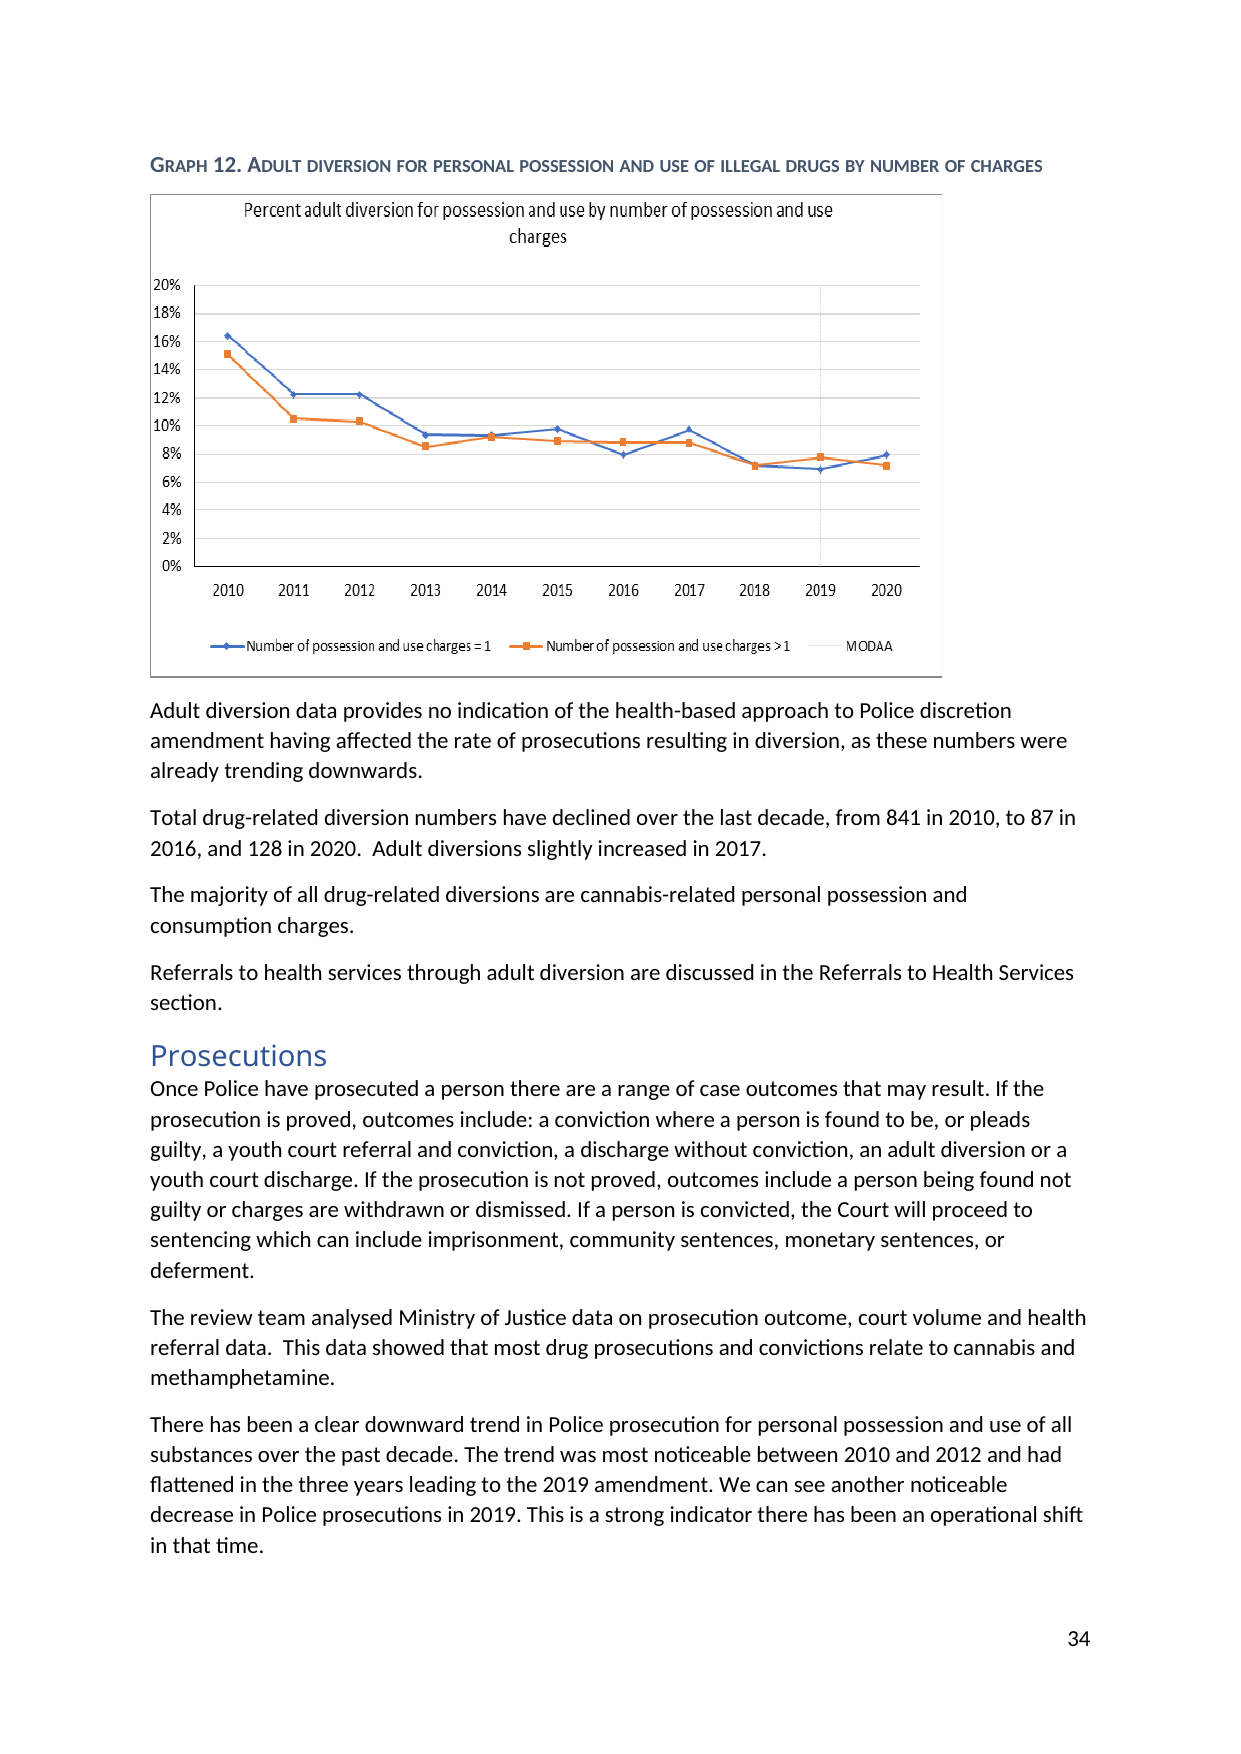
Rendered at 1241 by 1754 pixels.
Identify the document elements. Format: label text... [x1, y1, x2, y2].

text The majority of all drug-related diversions are cannabis-related personal possession and consumption charges. [150, 881, 1090, 939]
subtitle Prosecutions [150, 1035, 1090, 1074]
text The review team analysed Ministry of Justice data on prosecution outcome, court volume and health referral data. This data showed that most drug prosecutions and convictions relate to cannabis and methamphetamine. [150, 1303, 1090, 1391]
text Once Police have prosecuted a person there are a range of case outcomes that may result. If the prosecution is proved, outcomes include: a conviction where a person is found to be, or pleads guilty, a youth court referral and conviction, a discharge without conviction, an adult diversion or a youth court discharge. If the prosecution is not proved, outcomes include a person being found not guilty or charges are withdrawn or dismissed. If a person is convicted, the Court will proceed to sentencing which can include imprisonment, community sentences, monetary sentences, or deferment. [150, 1074, 1090, 1284]
text Adult diversion data provides no indication of the health-based approach to Police discretion amendment having affected the rate of prosecutions resulting in diversion, as these numbers were already trending downwards. [150, 696, 1090, 785]
text Referrals to health services through adult diversion are discussed in the Referrals to Health Services section. [150, 958, 1090, 1016]
text There has been a clear downward trend in Police prosecution for personal possession and use of all substances over the past decade. The trend was most noticeable between 2010 and 2012 and had flattened in the three years leading to the 2019 amendment. We can see another noticeable decrease in Police prosecutions in 2019. This is a strong indicator there has been an operational shift in that time. [150, 1410, 1090, 1559]
text Total drug-related diversion numbers have declined over the last decade, from 841 in 2010, to 87 in 2016, and 128 in 2020. Adult diversions slightly increased in 2017. [150, 803, 1090, 862]
picture [150, 194, 943, 678]
